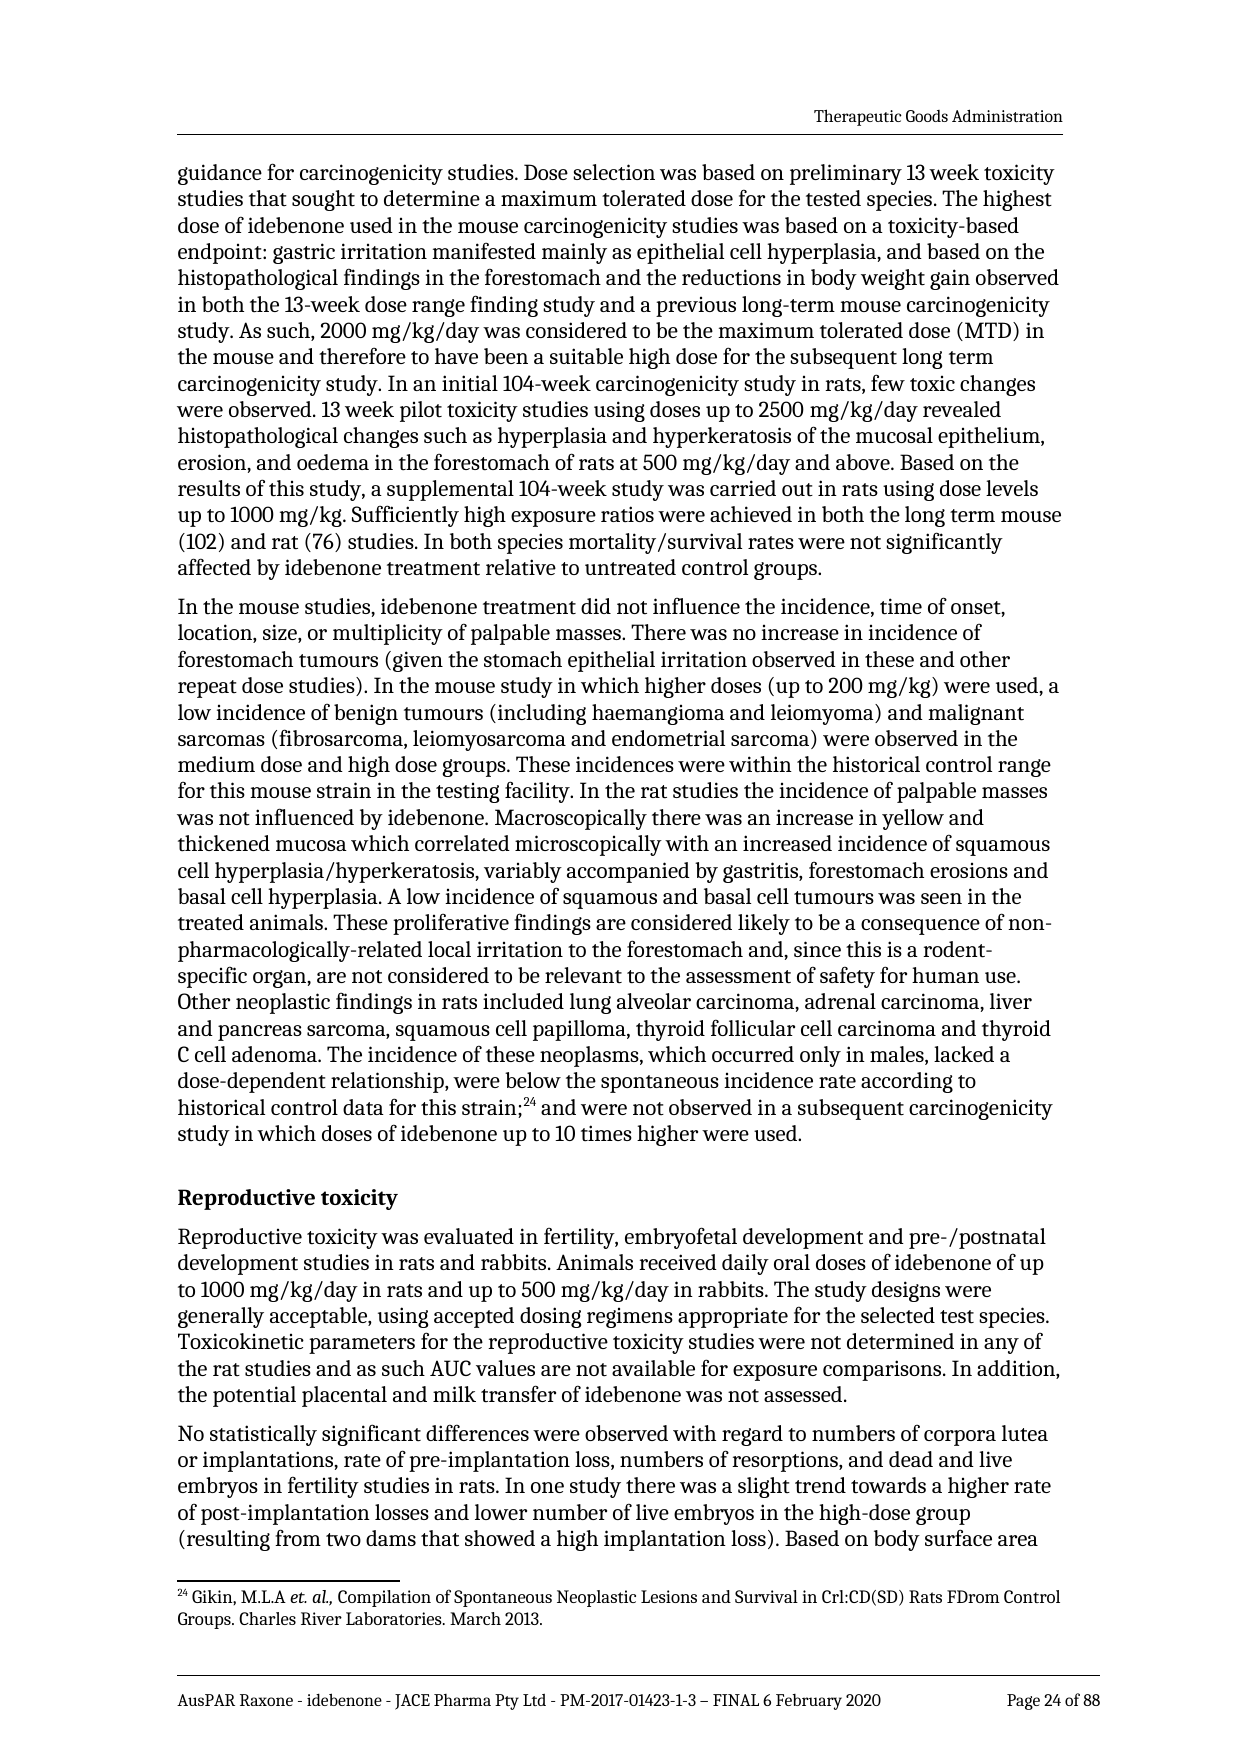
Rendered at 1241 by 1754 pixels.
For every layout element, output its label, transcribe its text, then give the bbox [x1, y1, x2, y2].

subtitle Reproductive toxicity [177, 1185, 1063, 1211]
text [177, 160, 1063, 581]
text In the mouse studies, idebenone treatment did not influence the incidence, time of onset, location, size, or multiplicity of palpable masses. There was no increase in incidence of forestomach tumours (given the stomach epithelial irritation observed in these and other repeat dose studies). In the mouse study in which higher doses (up to 200 mg/kg) were used, a low incidence of benign tumours (including haemangioma and leiomyoma) and malignant sarcomas (fibrosarcoma, leiomyosarcoma and endometrial sarcoma) were observed in the medium dose and high dose groups. These incidences were within the historical control range for this mouse strain in the testing facility. In the rat studies the incidence of palpable masses was not influenced by idebenone. Macroscopically there was an increase in yellow and thickened mucosa which correlated microscopically with an increased incidence of squamous cell hyperplasia/hyperkeratosis, variably accompanied by gastritis, forestomach erosions and basal cell hyperplasia. A low incidence of squamous and basal cell tumours was seen in the treated animals. These proliferative findings are considered likely to be a consequence of non-pharmacologically-related local irritation to the forestomach and, since this is a rodent-specific organ, are not considered to be relevant to the assessment of safety for human use. Other neoplastic findings in rats included lung alveolar carcinoma, adrenal carcinoma, liver and pancreas sarcoma, squamous cell papilloma, thyroid follicular cell carcinoma and thyroid C cell adenoma. The incidence of these neoplasms, which occurred only in males, lacked a dose-dependent relationship, were below the spontaneous incidence rate according to historical control data for this strain; and were not observed in a subsequent carcinogenicity study in which doses of idebenone up to 10 times higher were used. [177, 594, 1063, 1147]
text Reproductive toxicity was evaluated in fertility, embryofetal development and pre-/postnatal development studies in rats and rabbits. Animals received daily oral doses of idebenone of up to 1000 mg/kg/day in rats and up to 500 mg/kg/day in rabbits. The study designs were generally acceptable, using accepted dosing regimens appropriate for the selected test species. Toxicokinetic parameters for the reproductive toxicity studies were not determined in any of the rat studies and as such AUC values are not available for exposure comparisons. In addition, the potential placental and milk transfer of idebenone was not assessed. [177, 1224, 1063, 1408]
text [177, 1421, 1063, 1552]
